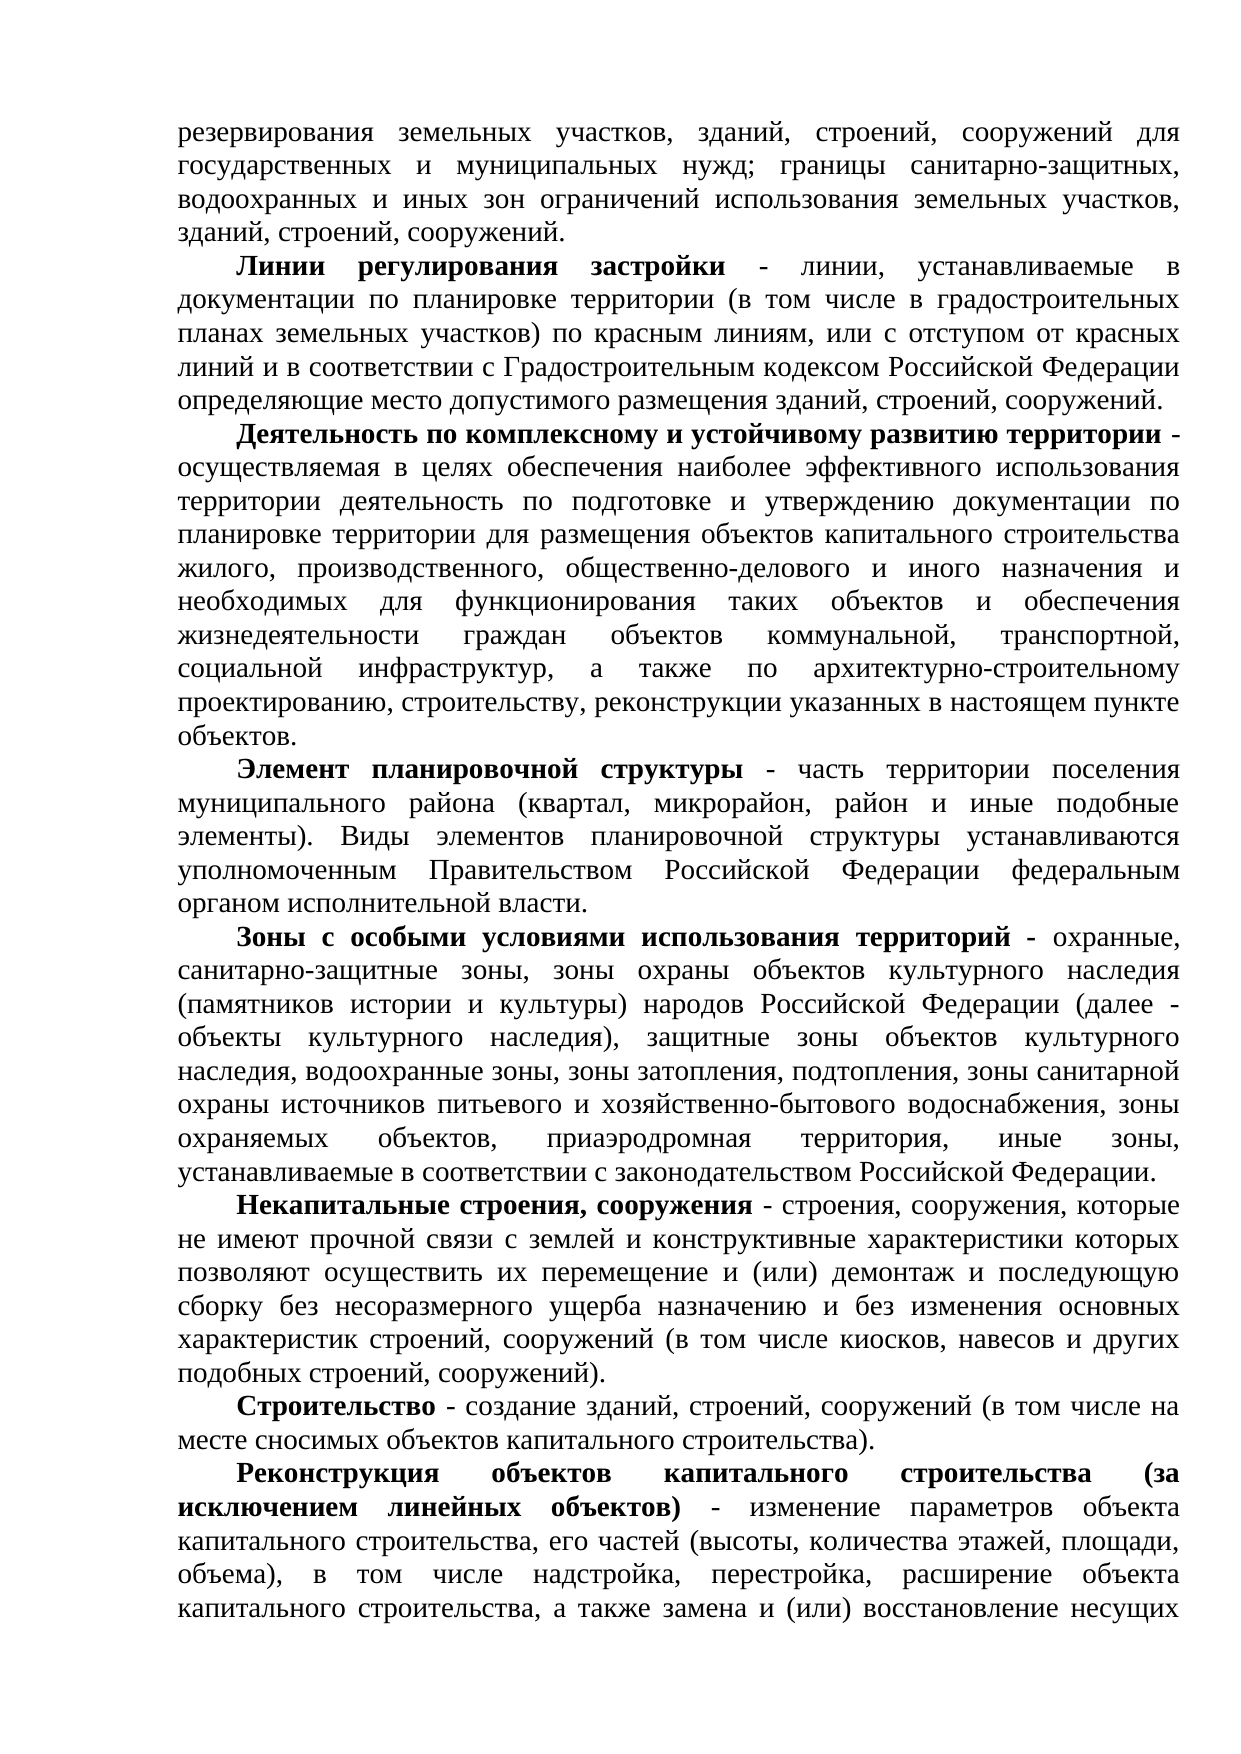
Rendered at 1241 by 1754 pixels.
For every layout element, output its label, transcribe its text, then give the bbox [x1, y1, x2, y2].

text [177, 1456, 1181, 1623]
text Деятельность по комплексному и устойчивому развитию территории - осуществляемая в целях обеспечения наиболее эффективного использования территории деятельность по подготовке и утверждению документации по планировке территории для размещения объектов капитального строительства жилого, производственного, общественно-делового и иного назначения и необходимых для функционирования таких объектов и обеспечения жизнедеятельности граждан объектов коммунальной, транспортной, социальной инфраструктур, а также по архитектурно-строительному проектированию, строительству, реконструкции указанных в настоящем пункте объектов. [177, 416, 1181, 751]
text Некапитальные строения, сооружения - строения, сооружения, которые не имеют прочной связи с землей и конструктивные характеристики которых позволяют осуществить их перемещение и (или) демонтаж и последующую сборку без несоразмерного ущерба назначению и без изменения основных характеристик строений, сооружений (в том числе киосков, навесов и других подобных строений, сооружений). [177, 1187, 1181, 1388]
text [177, 114, 1181, 248]
text Линии регулирования застройки - линии, устанавливаемые в документации по планировке территории (в том числе в градостроительных планах земельных участков) по красным линиям, или с отступом от красных линий и в соответствии с Градостроительным кодексом Российской Федерации определяющие место допустимого размещения зданий, строений, сооружений. [177, 248, 1181, 416]
text Зоны с особыми условиями использования территорий - охранные, санитарно-защитные зоны, зоны охраны объектов культурного наследия (памятников истории и культуры) народов Российской Федерации (далее - объекты культурного наследия), защитные зоны объектов культурного наследия, водоохранные зоны, зоны затопления, подтопления, зоны санитарной охраны источников питьевого и хозяйственно-бытового водоснабжения, зоны охраняемых объектов, приаэродромная территория, иные зоны, устанавливаемые в соответствии с законодательством Российской Федерации. [177, 919, 1181, 1187]
text Элемент планировочной структуры - часть территории поселения муниципального района (квартал, микрорайон, район и иные подобные элементы). Виды элементов планировочной структуры устанавливаются уполномоченным Правительством Российской Федерации федеральным органом исполнительной власти. [177, 751, 1181, 919]
text Строительство - создание зданий, строений, сооружений (в том числе на месте сносимых объектов капитального строительства). [177, 1388, 1181, 1456]
